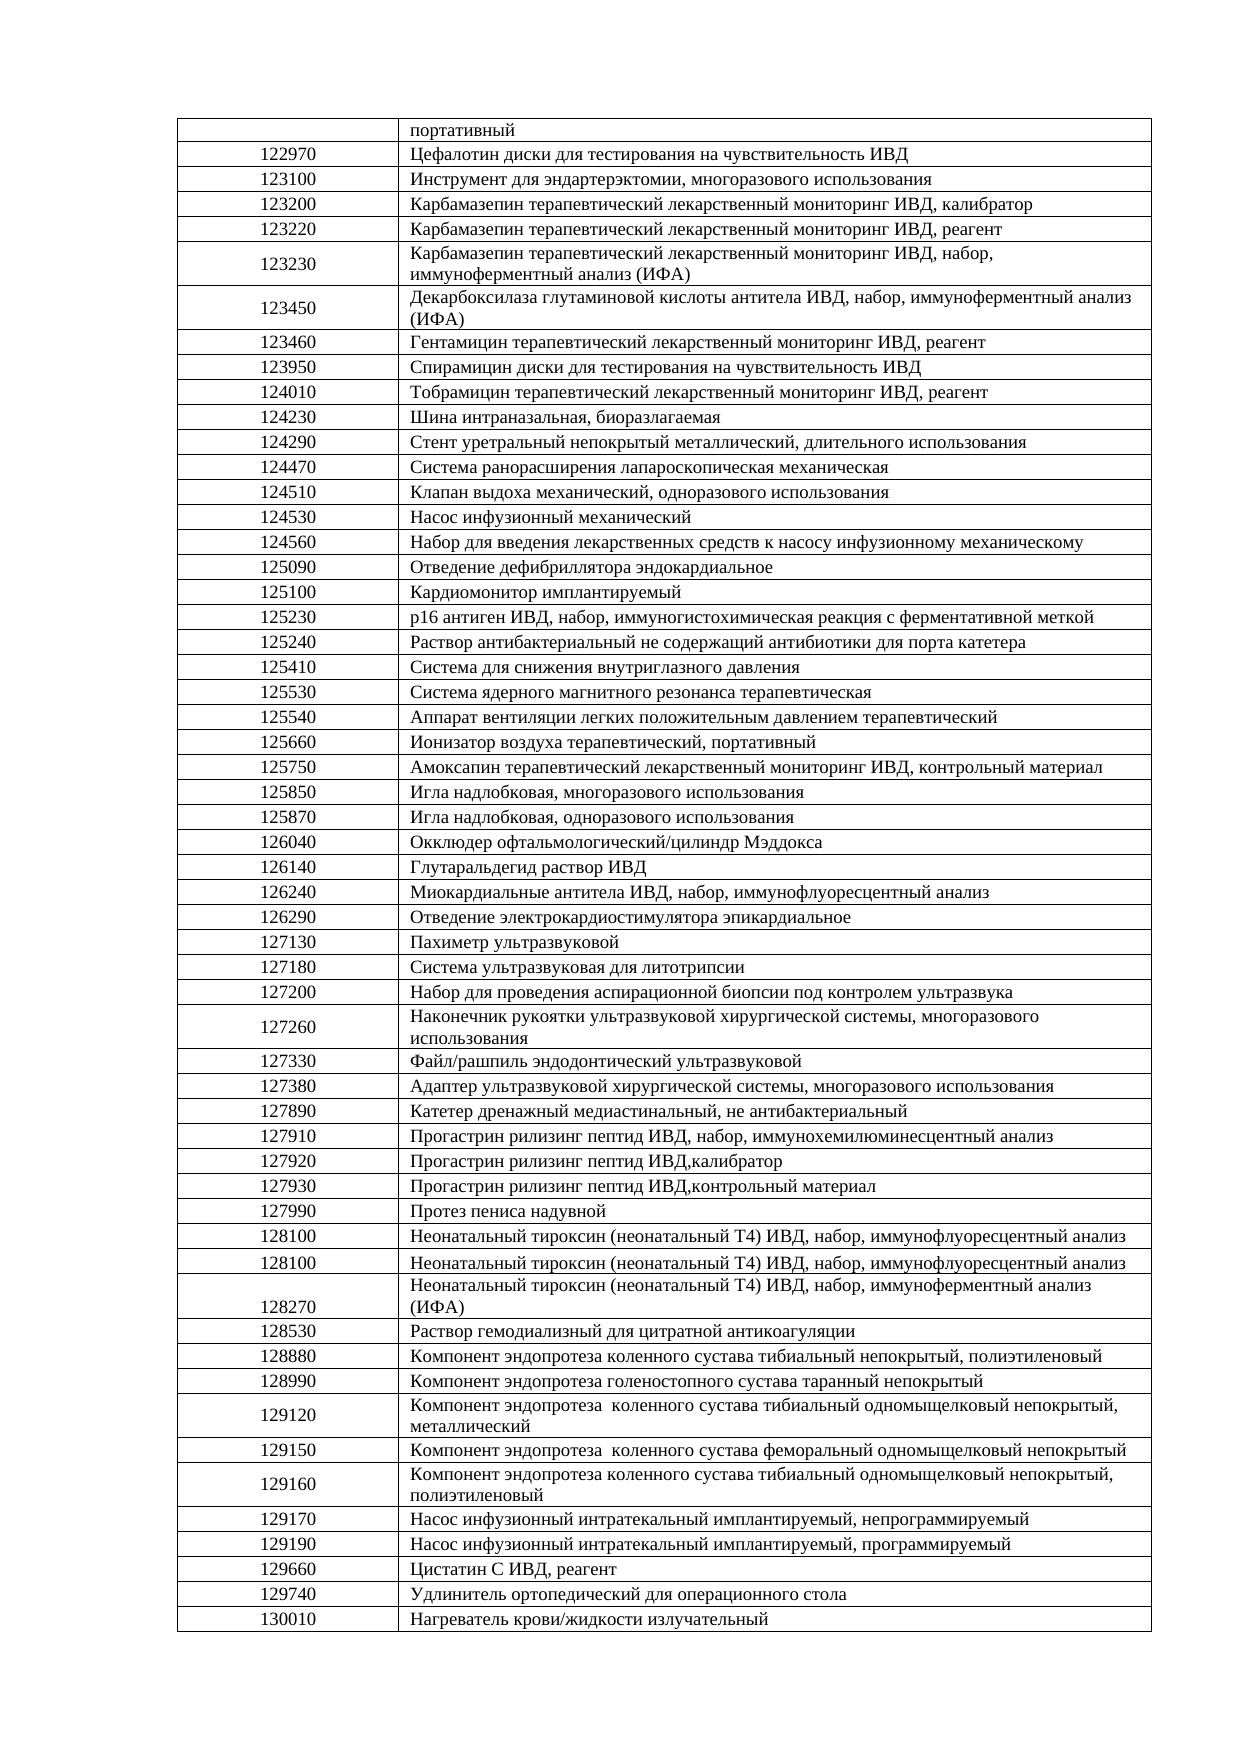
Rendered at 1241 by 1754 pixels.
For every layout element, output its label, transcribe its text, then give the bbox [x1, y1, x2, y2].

table_cell 126140 [178, 855, 398, 879]
table_cell Прогастрин рилизинг пептид ИВД,контрольный материал [399, 1174, 1151, 1198]
table_cell Карбамазепин терапевтический лекарственный мониторинг ИВД, реагент [399, 217, 1151, 241]
table_cell Пахиметр ультразвуковой [399, 930, 1151, 954]
table_cell 130010 [178, 1607, 398, 1631]
table_cell Окклюдер офтальмологический/цилиндр Мэддокса [399, 830, 1151, 854]
table_cell 128530 [178, 1319, 398, 1342]
table_cell Неонатальный тироксин (неонатальный Т4) ИВД, набор, иммунофлуоресцентный анализ [399, 1224, 1151, 1248]
table_cell 128270 [178, 1274, 398, 1317]
table_cell 129160 [178, 1463, 398, 1506]
table_cell Компонент эндопротеза голеностопного сустава таранный непокрытый [399, 1369, 1151, 1392]
table_cell Карбамазепин терапевтический лекарственный мониторинг ИВД, набор, иммуноферментный анализ (ИФА) [399, 242, 1151, 285]
table_cell 125240 [178, 630, 398, 654]
table_cell Система ранорасширения лапароскопическая механическая [399, 455, 1151, 479]
table_cell 127200 [178, 980, 398, 1004]
table_cell Компонент эндопротеза коленного сустава тибиальный непокрытый, полиэтиленовый [399, 1344, 1151, 1367]
table_cell Раствор гемодиализный для цитратной антикоагуляции [399, 1319, 1151, 1342]
table_cell Насос инфузионный механический [399, 505, 1151, 529]
table_cell Стент уретральный непокрытый металлический, длительного использования [399, 430, 1151, 454]
table_cell 129660 [178, 1557, 398, 1581]
table_cell 128100 [178, 1249, 398, 1273]
table_cell 123950 [178, 355, 398, 379]
table_cell 123100 [178, 167, 398, 191]
table_cell 127130 [178, 930, 398, 954]
table_cell 127260 [178, 1005, 398, 1048]
table_cell Ионизатор воздуха терапевтический, портативный [399, 730, 1151, 754]
table_cell Насос инфузионный интратекальный имплантируемый, непрограммируемый [399, 1507, 1151, 1531]
table_cell 123230 [178, 242, 398, 285]
table_cell Адаптер ультразвуковой хирургической системы, многоразового использования [399, 1074, 1151, 1098]
table_cell Система ультразвуковая для литотрипсии [399, 955, 1151, 979]
table_cell Тобрамицин терапевтический лекарственный мониторинг ИВД, реагент [399, 380, 1151, 404]
table_cell Компонент эндопротеза коленного сустава феморальный одномыщелковый непокрытый [399, 1438, 1151, 1462]
table_cell 125660 [178, 730, 398, 754]
table_cell 128100 [178, 1224, 398, 1248]
table_cell Насос инфузионный интратекальный имплантируемый, программируемый [399, 1532, 1151, 1556]
table_cell 124230 [178, 405, 398, 429]
table_cell 129120 [178, 1394, 398, 1437]
table_cell Система ядерного магнитного резонанса терапевтическая [399, 680, 1151, 704]
table_cell 125090 [178, 555, 398, 579]
table_cell Файл/рашпиль эндодонтический ультразвуковой [399, 1049, 1151, 1073]
table_cell 129170 [178, 1507, 398, 1531]
table_cell 129740 [178, 1582, 398, 1606]
table_cell Клапан выдоха механический, одноразового использования [399, 480, 1151, 504]
table_cell 125100 [178, 580, 398, 604]
table_cell 129190 [178, 1532, 398, 1556]
table_cell Неонатальный тироксин (неонатальный Т4) ИВД, набор, иммунофлуоресцентный анализ [399, 1249, 1151, 1273]
table_cell Цефалотин диски для тестирования на чувствительность ИВД [399, 142, 1151, 166]
table_cell Шина интраназальная, биоразлагаемая [399, 405, 1151, 429]
table_cell 127990 [178, 1199, 398, 1223]
table_cell Игла надлобковая, одноразового использования [399, 805, 1151, 829]
table_cell Декарбоксилаза глутаминовой кислоты антитела ИВД, набор, иммуноферментный анализ (ИФА) [399, 286, 1151, 329]
table_cell 125870 [178, 805, 398, 829]
table_cell Катетер дренажный медиастинальный, не антибактериальный [399, 1099, 1151, 1123]
table_cell Набор для проведения аспирационной биопсии под контролем ультразвука [399, 980, 1151, 1004]
table_cell Набор для введения лекарственных средств к насосу инфузионному механическому [399, 530, 1151, 554]
table_cell 124510 [178, 480, 398, 504]
table_cell p16 антиген ИВД, набор, иммуногистохимическая реакция с ферментативной меткой [399, 605, 1151, 629]
table_cell 123220 [178, 217, 398, 241]
table_cell 123450 [178, 286, 398, 329]
table_cell Удлинитель ортопедический для операционного стола [399, 1582, 1151, 1606]
table_cell 122970 [178, 142, 398, 166]
table_cell Отведение электрокардиостимулятора эпикардиальное [399, 905, 1151, 929]
table_cell Цистатин С ИВД, реагент [399, 1557, 1151, 1581]
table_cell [399, 119, 1151, 141]
table_cell Прогастрин рилизинг пептид ИВД,калибратор [399, 1149, 1151, 1173]
table_cell Инструмент для эндартерэктомии, многоразового использования [399, 167, 1151, 191]
table_cell Гентамицин терапевтический лекарственный мониторинг ИВД, реагент [399, 330, 1151, 354]
table_cell 126290 [178, 905, 398, 929]
table_cell Система для снижения внутриглазного давления [399, 655, 1151, 679]
table_cell 126040 [178, 830, 398, 854]
table_cell Неонатальный тироксин (неонатальный Т4) ИВД, набор, иммуноферментный анализ (ИФА) [399, 1274, 1151, 1317]
table_cell 126240 [178, 880, 398, 904]
table_cell Отведение дефибриллятора эндокардиальное [399, 555, 1151, 579]
table_cell Аппарат вентиляции легких положительным давлением терапевтический [399, 705, 1151, 729]
table_cell 123460 [178, 330, 398, 354]
table_cell 129150 [178, 1438, 398, 1462]
table_cell 127890 [178, 1099, 398, 1123]
table_cell 122850 [178, 119, 398, 141]
table_cell Миокардиальные антитела ИВД, набор, иммунофлуоресцентный анализ [399, 880, 1151, 904]
table_cell Игла надлобковая, многоразового использования [399, 780, 1151, 804]
table_cell 124470 [178, 455, 398, 479]
table_cell 127180 [178, 955, 398, 979]
table_cell 124560 [178, 530, 398, 554]
table_cell 125850 [178, 780, 398, 804]
table_cell Кардиомонитор имплантируемый [399, 580, 1151, 604]
table_cell 125540 [178, 705, 398, 729]
table_cell Нагреватель крови/жидкости излучательный [399, 1607, 1151, 1631]
table_cell 127910 [178, 1124, 398, 1148]
table_cell 127930 [178, 1174, 398, 1198]
table_cell Протез пениса надувной [399, 1199, 1151, 1223]
table_cell 127330 [178, 1049, 398, 1073]
table_cell Амоксапин терапевтический лекарственный мониторинг ИВД, контрольный материал [399, 755, 1151, 779]
table_cell 128990 [178, 1369, 398, 1392]
table_cell Компонент эндопротеза коленного сустава тибиальный одномыщелковый непокрытый, полиэтиленовый [399, 1463, 1151, 1506]
table_cell 127920 [178, 1149, 398, 1173]
table_cell 125750 [178, 755, 398, 779]
table_cell Раствор антибактериальный не содержащий антибиотики для порта катетера [399, 630, 1151, 654]
table_cell 123200 [178, 192, 398, 216]
table_cell 125410 [178, 655, 398, 679]
table_cell 124530 [178, 505, 398, 529]
table_cell 128880 [178, 1344, 398, 1367]
table_cell Спирамицин диски для тестирования на чувствительность ИВД [399, 355, 1151, 379]
table_cell Компонент эндопротеза коленного сустава тибиальный одномыщелковый непокрытый, металлический [399, 1394, 1151, 1437]
table_cell 124010 [178, 380, 398, 404]
table_cell Глутаральдегид раствор ИВД [399, 855, 1151, 879]
table_cell Карбамазепин терапевтический лекарственный мониторинг ИВД, калибратор [399, 192, 1151, 216]
table_cell Наконечник рукоятки ультразвуковой хирургической системы, многоразового использования [399, 1005, 1151, 1048]
table_cell 125530 [178, 680, 398, 704]
table_cell 125230 [178, 605, 398, 629]
table_cell 124290 [178, 430, 398, 454]
table_cell 127380 [178, 1074, 398, 1098]
table_cell Прогастрин рилизинг пептид ИВД, набор, иммунохемилюминесцентный анализ [399, 1124, 1151, 1148]
